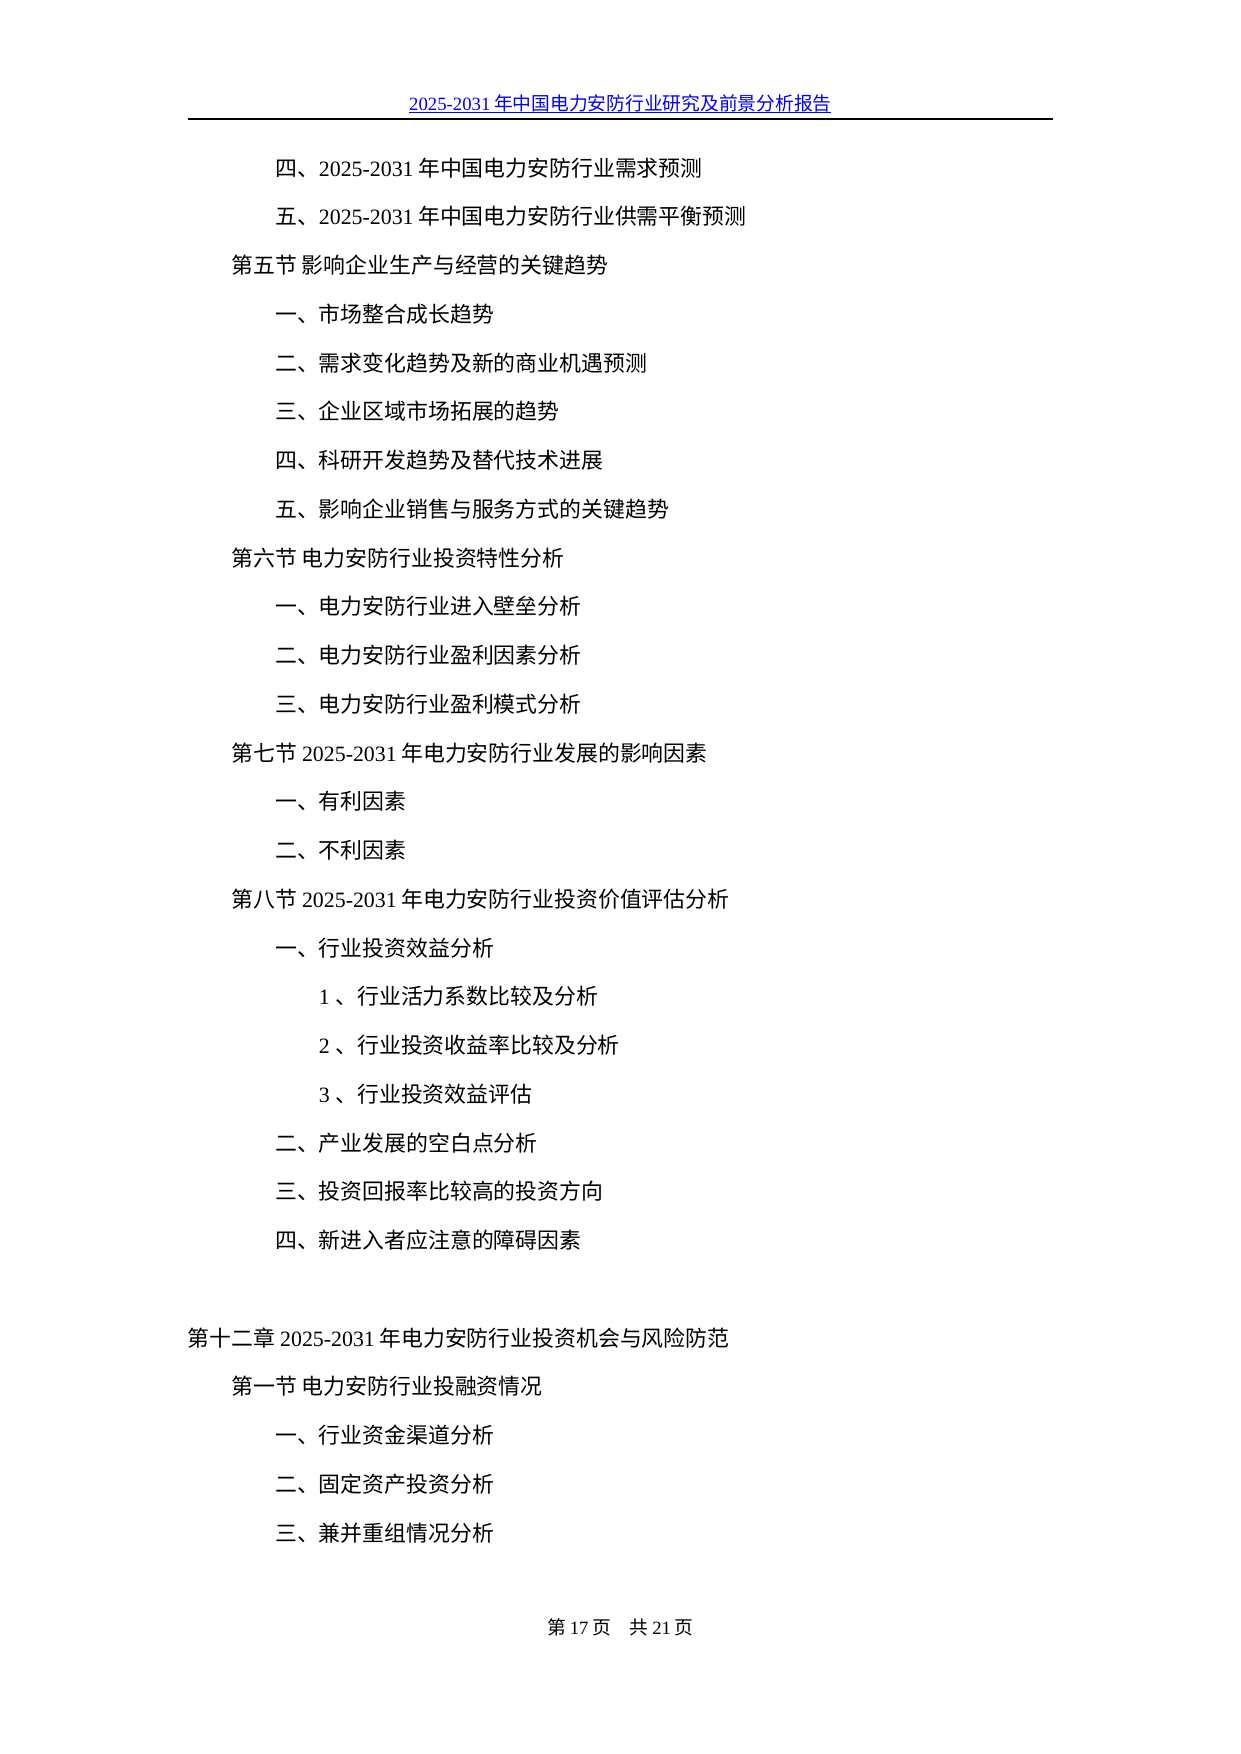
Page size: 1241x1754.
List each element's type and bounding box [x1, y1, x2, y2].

text [187, 150, 1053, 1548]
